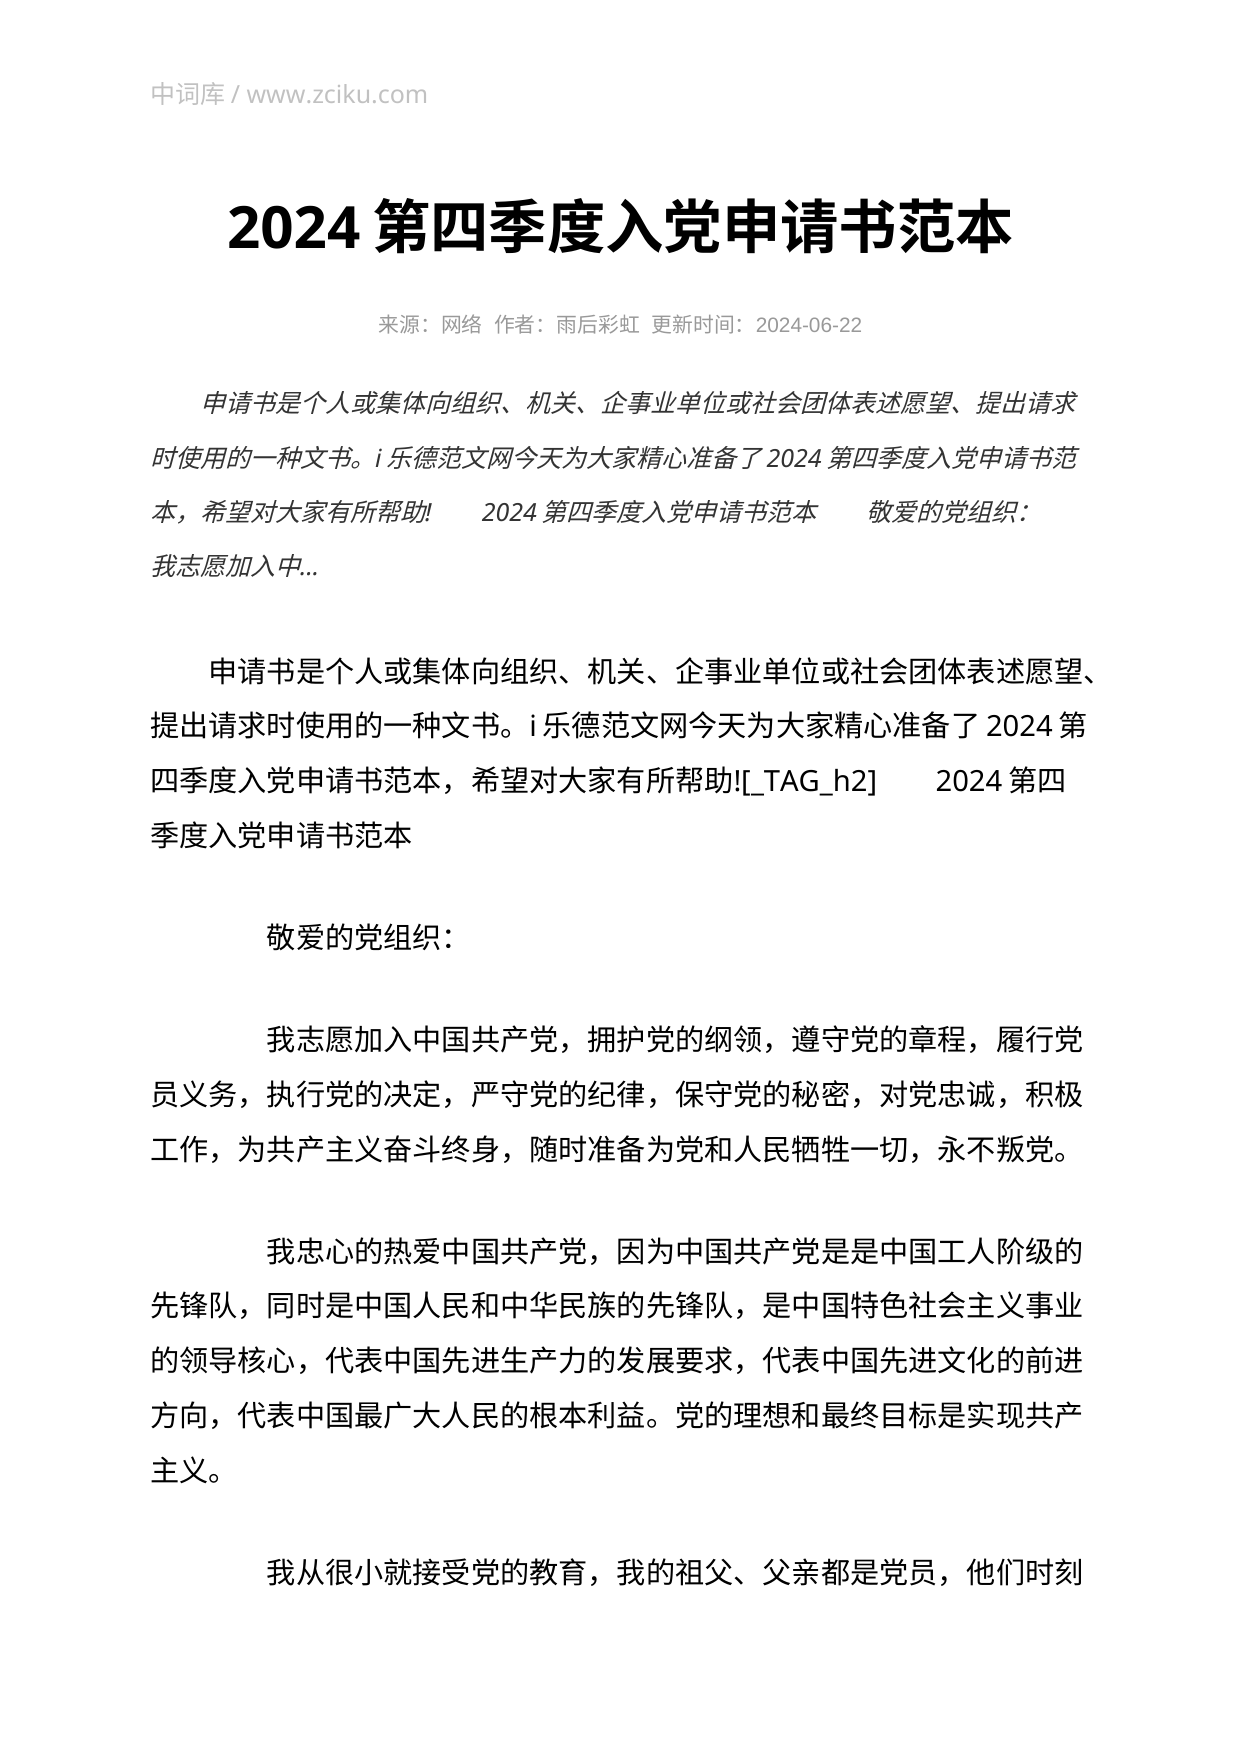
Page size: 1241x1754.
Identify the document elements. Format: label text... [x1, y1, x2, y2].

text 申请书是个人或集体向组织、机关、企事业单位或社会团体表述愿望、提出请求时使用的一种文书。i乐德范文网今天为大家精心准备了2024第四季度入党申请书范本，希望对大家有所帮助! 2024第四季度入党申请书范本 敬爱的党组织： 我志愿加入中... [150, 384, 1090, 583]
text 来源：网络 作者：雨后彩虹 更新时间：2024-06-22 [150, 313, 1090, 337]
text 申请书是个人或集体向组织、机关、企事业单位或社会团体表述愿望、提出请求时使用的一种文书。i乐德范文网今天为大家精心准备了2024第四季度入党申请书范本，希望对大家有所帮助![_TAG_h2] 2024第四季度入党申请书范本 [150, 648, 1090, 855]
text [150, 1549, 1090, 1592]
text 敬爱的党组织： [150, 915, 1090, 957]
text 我忠心的热爱中国共产党，因为中国共产党是是中国工人阶级的先锋队，同时是中国人民和中华民族的先锋队，是中国特色社会主义事业的领导核心，代表中国先进生产力的发展要求，代表中国先进文化的前进方向，代表中国最广大人民的根本利益。党的理想和最终目标是实现共产主义。 [150, 1228, 1090, 1490]
text 我志愿加入中国共产党，拥护党的纲领，遵守党的章程，履行党员义务，执行党的决定，严守党的纪律，保守党的秘密，对党忠诚，积极工作，为共产主义奋斗终身，随时准备为党和人民牺牲一切，永不叛党。 [150, 1017, 1090, 1169]
subtitle 2024第四季度入党申请书范本 [150, 181, 1090, 266]
